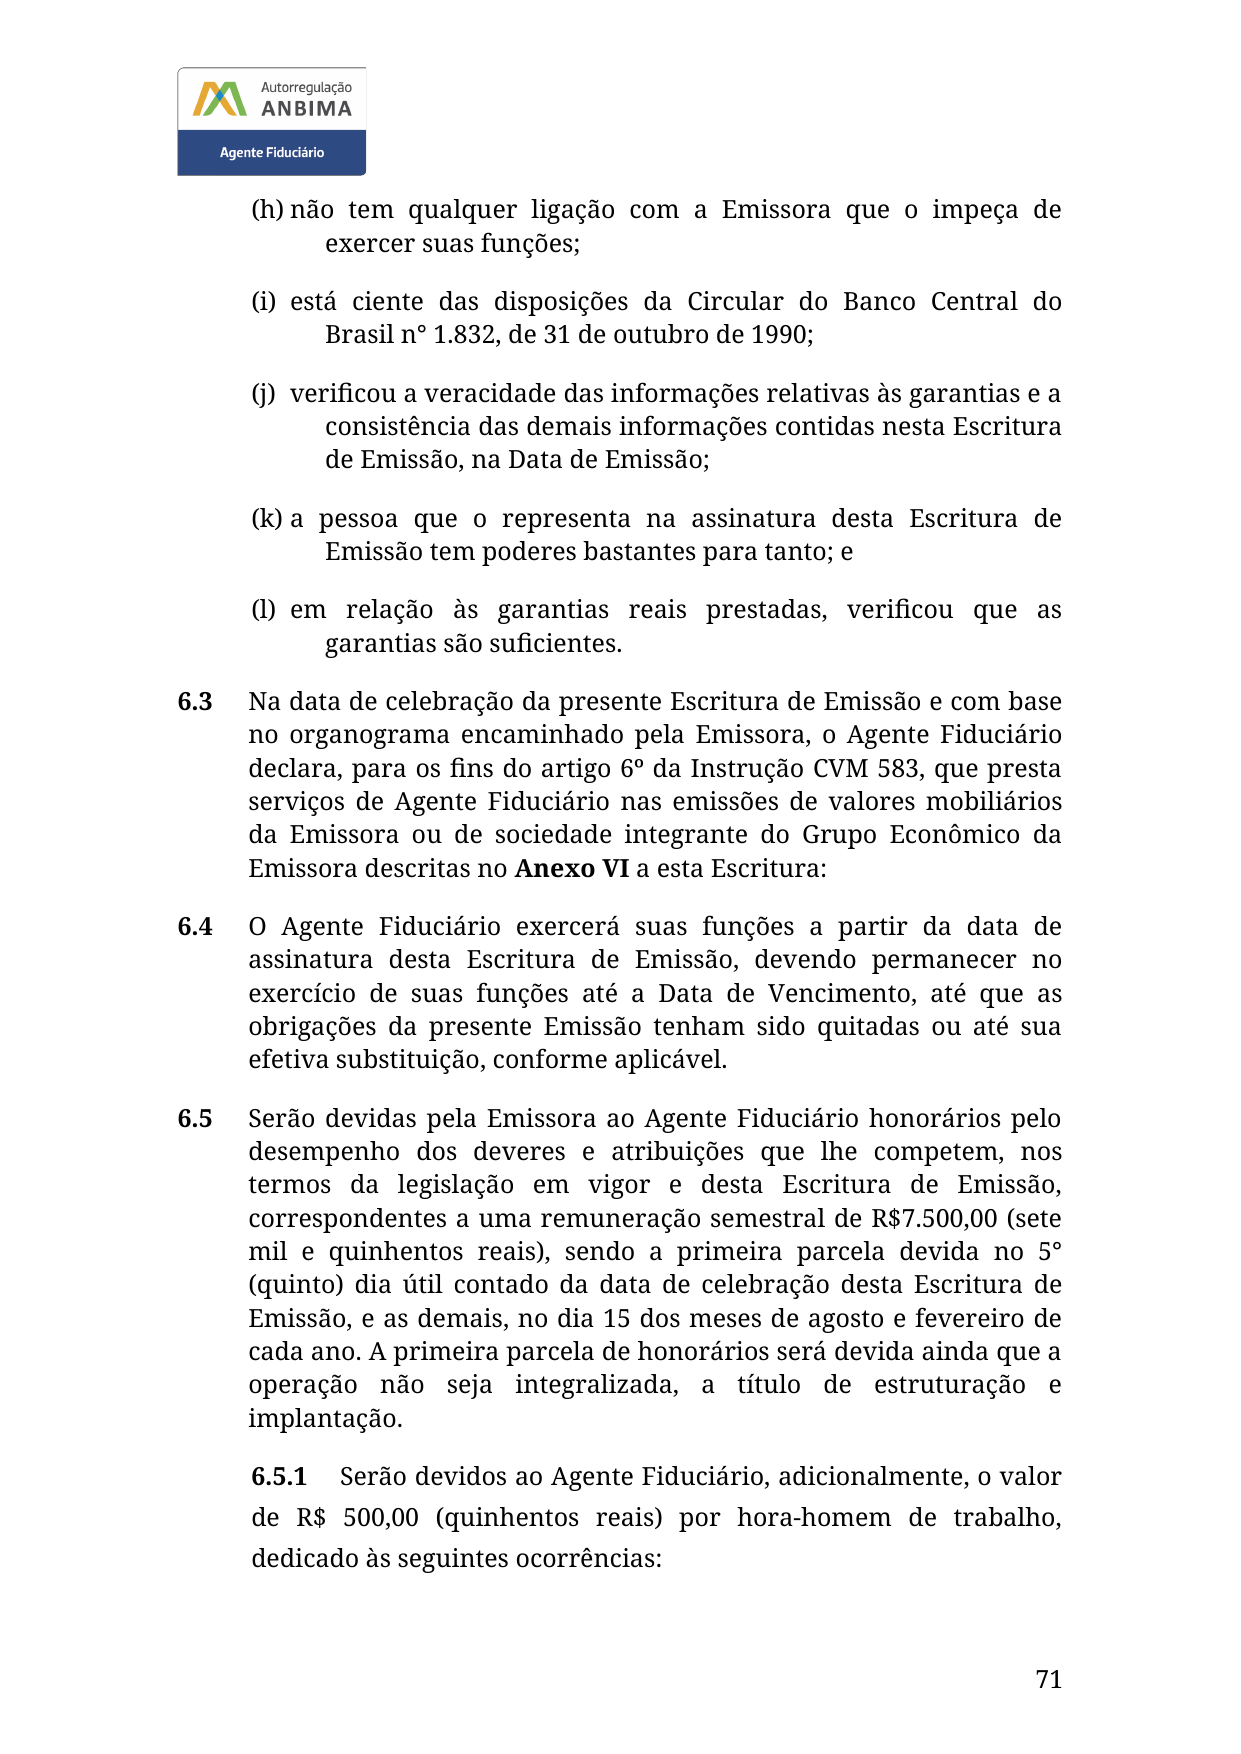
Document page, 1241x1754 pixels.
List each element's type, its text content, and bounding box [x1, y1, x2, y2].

text O Agente Fiduciário exercerá suas funções a partir da data de assinatura desta Escritura de Emissão, devendo permanecer no exercício de suas funções até a Data de Vencimento, até que as obrigações da presente Emissão tenham sido quitadas ou até sua efetiva substituição, conforme aplicável. [177, 909, 1063, 1075]
list não tem qualquer ligação com a Emissora que o impeça de exercer suas funções; [251, 192, 1063, 259]
picture [177, 67, 367, 176]
text Serão devidos ao Agente Fiduciário, adicionalmente, o valor de R$ 500,00 (quinhentos reais) por hora-homem de trabalho, dedicado às seguintes ocorrências: [251, 1459, 1063, 1575]
list em relação às garantias reais prestadas, verificou que as garantias são suficientes. [251, 592, 1063, 659]
text Na data de celebração da presente Escritura de Emissão e com base no organograma encaminhado pela Emissora, o Agente Fiduciário declara, para os fins do artigo 6º da Instrução CVM 583, que presta serviços de Agente Fiduciário nas emissões de valores mobiliários da Emissora ou de sociedade integrante do Grupo Econômico da Emissora descritas no Anexo VI a esta Escritura: [177, 684, 1063, 884]
text Serão devidas pela Emissora ao Agente Fiduciário honorários pelo desempenho dos deveres e atribuições que lhe competem, nos termos da legislação em vigor e desta Escritura de Emissão, correspondentes a uma remuneração semestral de R$7.500,00 (sete mil e quinhentos reais), sendo a primeira parcela devida no 5° (quinto) dia útil contado da data de celebração desta Escritura de Emissão, e as demais, no dia 15 dos meses de agosto e fevereiro de cada ano. A primeira parcela de honorários será devida ainda que a operação não seja integralizada, a título de estruturação e implantação. [177, 1100, 1063, 1434]
list está ciente das disposições da Circular do Banco Central do Brasil n° 1.832, de 31 de outubro de 1990; [251, 284, 1063, 350]
list a pessoa que o representa na assinatura desta Escritura de Emissão tem poderes bastantes para tanto; e [251, 500, 1063, 567]
list verificou a veracidade das informações relativas às garantias e a consistência das demais informações contidas nesta Escritura de Emissão, na Data de Emissão; [251, 375, 1063, 475]
